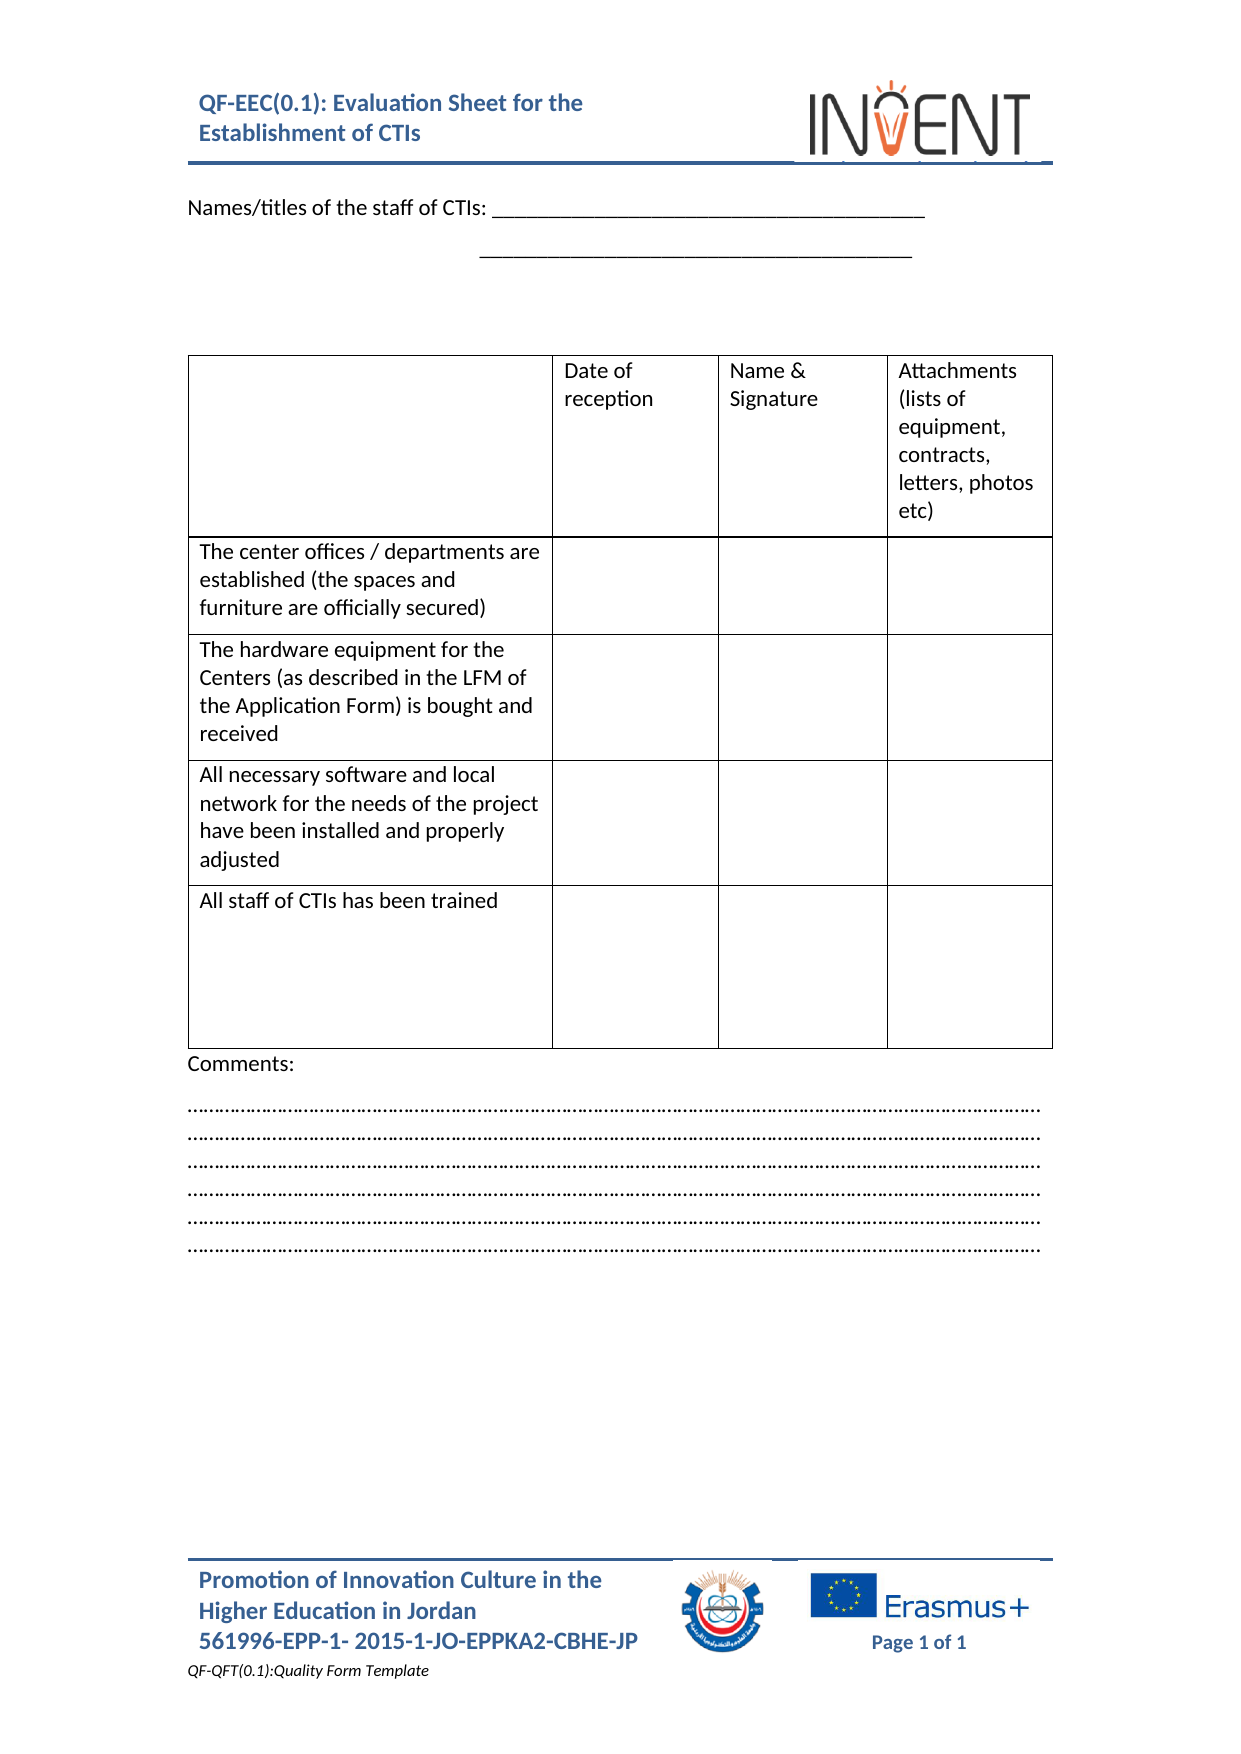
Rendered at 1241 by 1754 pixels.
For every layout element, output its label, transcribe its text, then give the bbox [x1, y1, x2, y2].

table_cell [719, 761, 887, 885]
table_cell [719, 635, 887, 759]
table_cell [888, 886, 1052, 1048]
table_cell [553, 761, 718, 885]
table_cell The center offices / departments are established (the spaces and furniture are officially secured) [189, 538, 552, 634]
table_cell [719, 886, 887, 1048]
table_cell All necessary software and local network for the needs of the project have been installed and properly adjusted [189, 761, 552, 885]
table_header Name & Signature [719, 356, 887, 536]
table_cell [888, 635, 1052, 759]
table_cell [888, 538, 1052, 634]
table_cell [888, 761, 1052, 885]
table_cell [553, 538, 718, 634]
table_header Attachments (lists of equipment, contracts, letters, photos etc) [888, 356, 1052, 536]
text ______________________________________ [187, 233, 1053, 261]
table_header [189, 356, 552, 536]
picture [673, 1560, 772, 1660]
picture [794, 73, 1042, 162]
text ……………………………………………………………………………………………………………………………………………………………………………………………………………………………………………………………………………………………………………………………………………………………………………………………………………………………………………………………………………………………………………………………………………………………………………………………………………………………………………………………………………………………………………………………………………………………………………………………………………………………………………………………………………………………… [187, 1090, 1053, 1258]
text Comments: [187, 1049, 1053, 1077]
table_cell [719, 538, 887, 634]
table_cell The hardware equipment for the Centers (as described in the LFM of the Application Form) is bought and received [189, 635, 552, 759]
table_cell [553, 635, 718, 759]
table_header Date of reception [553, 356, 718, 536]
table_cell [553, 886, 718, 1048]
table_cell All staff of CTIs has been trained [189, 886, 552, 1048]
text Names/titles of the staff of CTIs: ______________________________________ [187, 193, 1053, 221]
